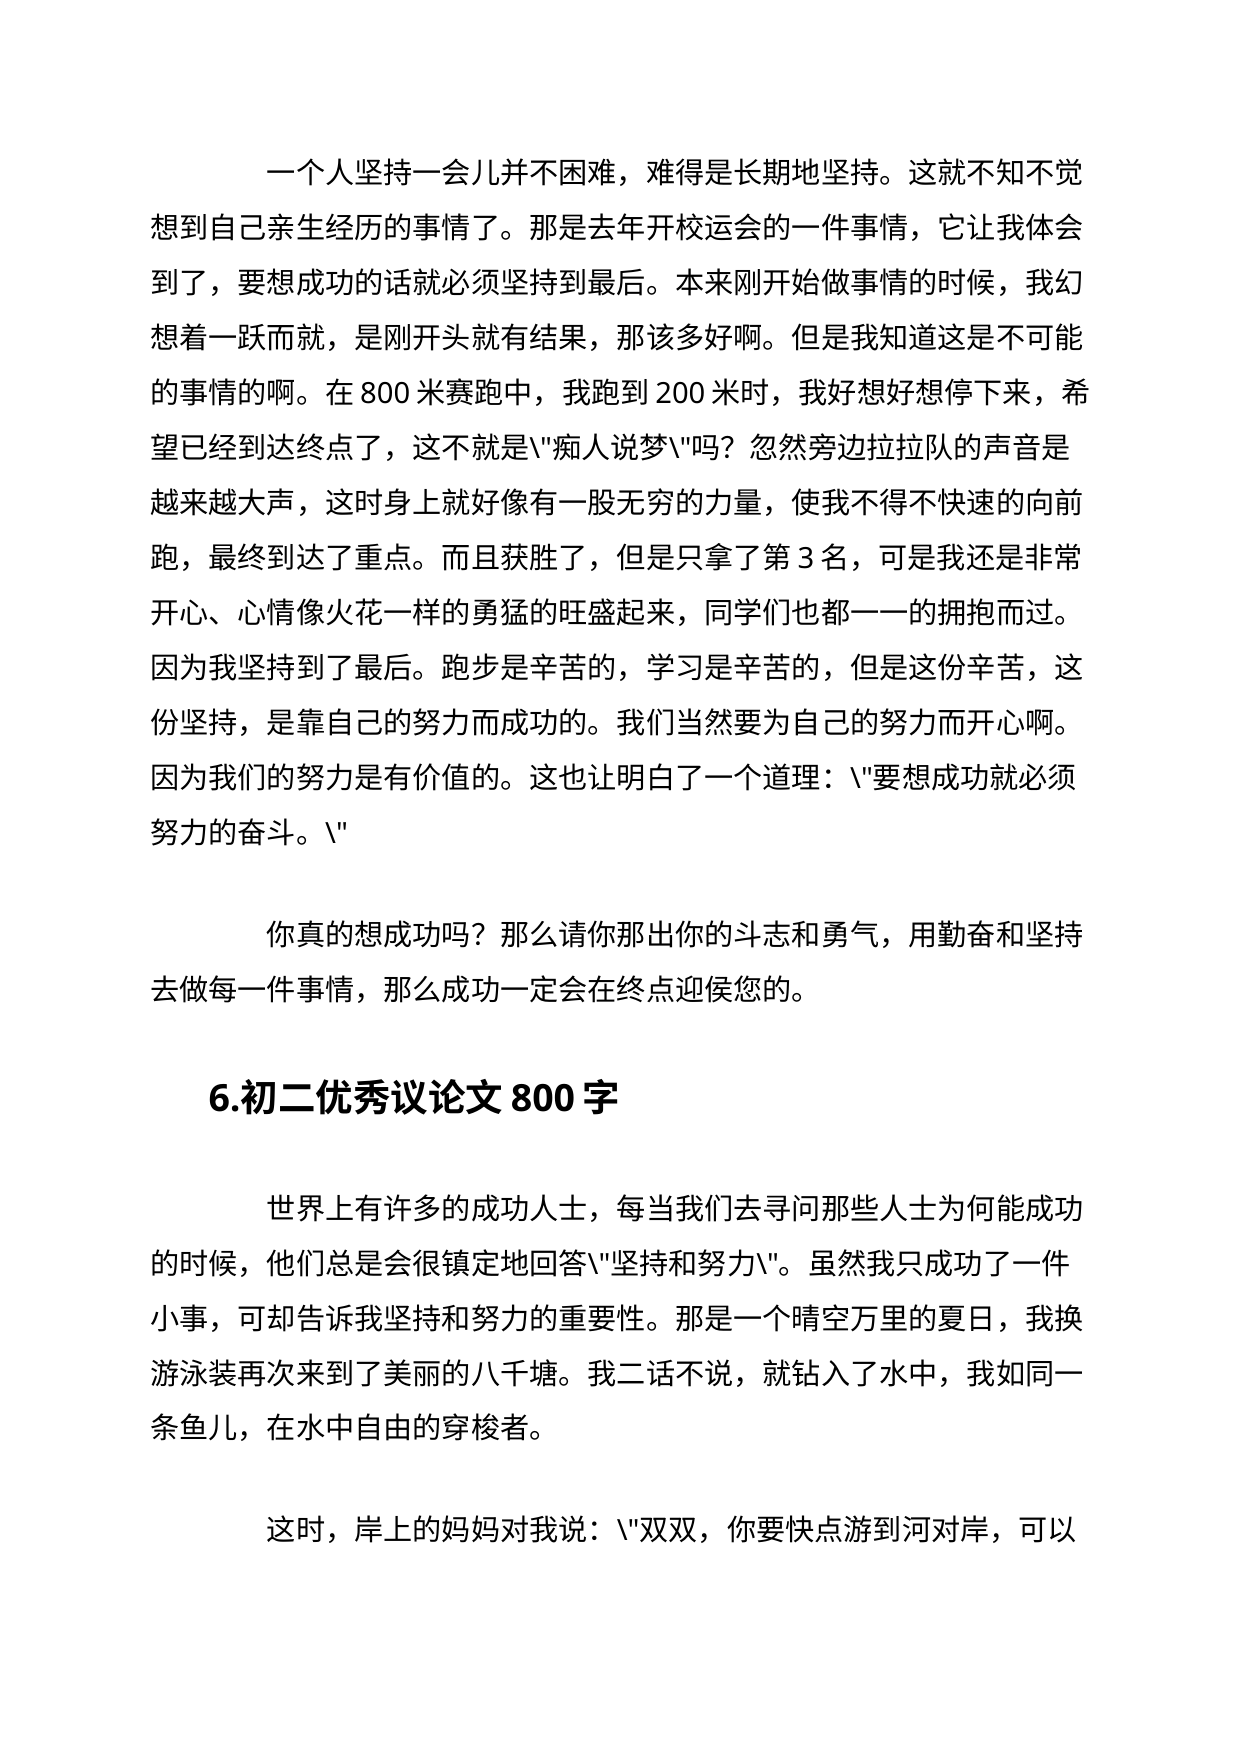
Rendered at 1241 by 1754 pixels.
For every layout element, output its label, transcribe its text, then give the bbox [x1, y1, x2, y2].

text 你真的想成功吗？那么请你那出你的斗志和勇气，用勤奋和坚持去做每一件事情，那么成功一定会在终点迎侯您的。 [150, 911, 1090, 1008]
text 一个人坚持一会儿并不困难，难得是长期地坚持。这就不知不觉想到自己亲生经历的事情了。那是去年开校运会的一件事情，它让我体会到了，要想成功的话就必须坚持到最后。本来刚开始做事情的时候，我幻想着一跃而就，是刚开头就有结果，那该多好啊。但是我知道这是不可能的事情的啊。在800米赛跑中，我跑到200米时，我好想好想停下来，希望已经到达终点了，这不就是\"痴人说梦\"吗？忽然旁边拉拉队的声音是越来越大声，这时身上就好像有一股无穷的力量，使我不得不快速的向前跑，最终到达了重点。而且获胜了，但是只拿了第3名，可是我还是非常开心、心情像火花一样的勇猛的旺盛起来，同学们也都一一的拥抱而过。因为我坚持到了最后。跑步是辛苦的，学习是辛苦的，但是这份辛苦，这份坚持，是靠自己的努力而成功的。我们当然要为自己的努力而开心啊。因为我们的努力是有价值的。这也让明白了一个道理：\"要想成功就必须努力的奋斗。\" [150, 150, 1090, 852]
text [150, 1507, 1090, 1549]
text 6.初二优秀议论文800字 [150, 1068, 1090, 1122]
text 世界上有许多的成功人士，每当我们去寻问那些人士为何能成功的时候，他们总是会很镇定地回答\"坚持和努力\"。虽然我只成功了一件小事，可却告诉我坚持和努力的重要性。那是一个晴空万里的夏日，我换游泳装再次来到了美丽的八千塘。我二话不说，就钻入了水中，我如同一条鱼儿，在水中自由的穿梭者。 [150, 1185, 1090, 1447]
